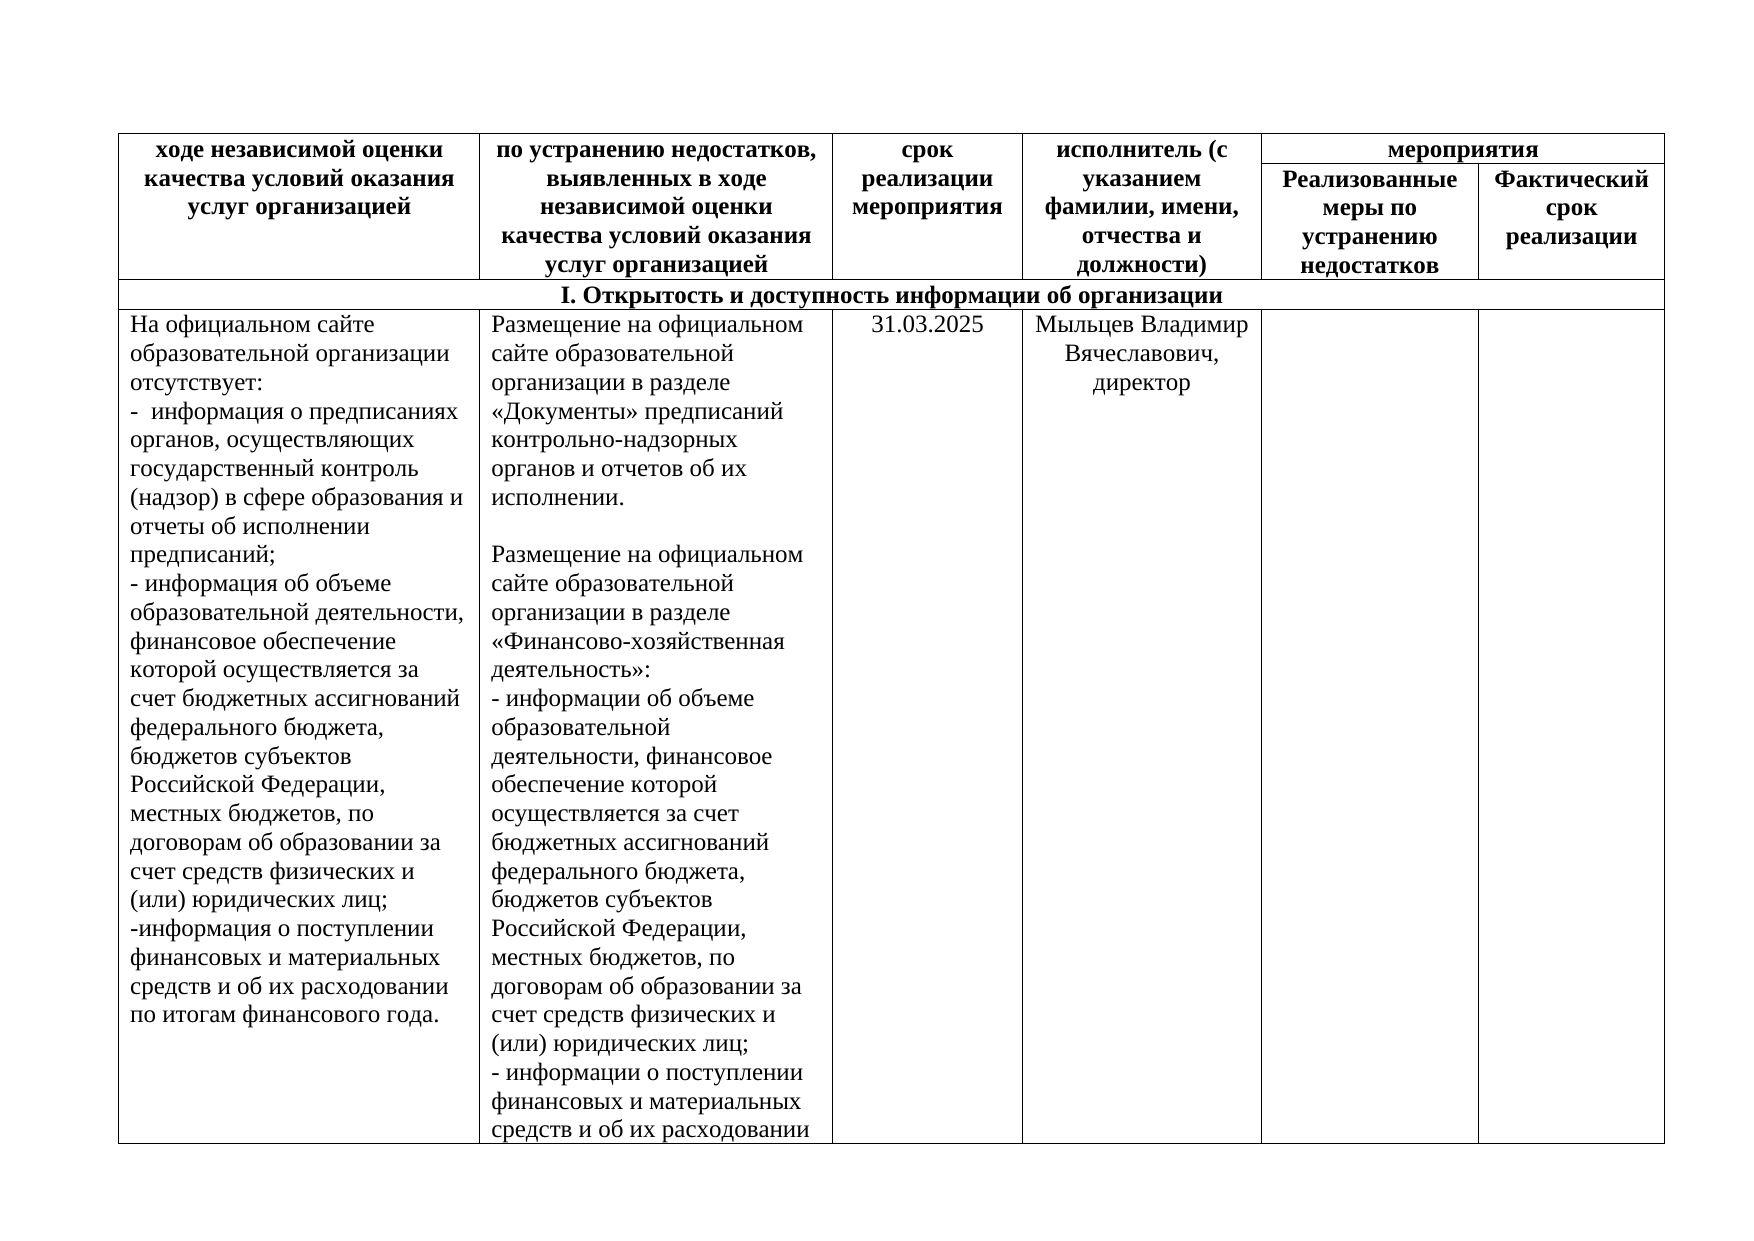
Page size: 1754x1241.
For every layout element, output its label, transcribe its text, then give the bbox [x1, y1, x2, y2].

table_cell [480, 310, 832, 1143]
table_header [119, 134, 479, 279]
table_cell I. Открытость и доступность информации об организации [119, 280, 1664, 308]
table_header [833, 134, 1022, 279]
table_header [1023, 134, 1261, 279]
table_cell [1479, 310, 1664, 1143]
table_cell Реализованные меры по устранению недостатков [1262, 164, 1478, 279]
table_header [480, 134, 832, 279]
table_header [1262, 134, 1664, 163]
table_cell [1262, 310, 1478, 1143]
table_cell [119, 310, 479, 1143]
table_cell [1023, 310, 1261, 1143]
table_cell Фактический срок реализации [1479, 164, 1664, 279]
table_cell 31.03.2025 [833, 310, 1022, 1143]
